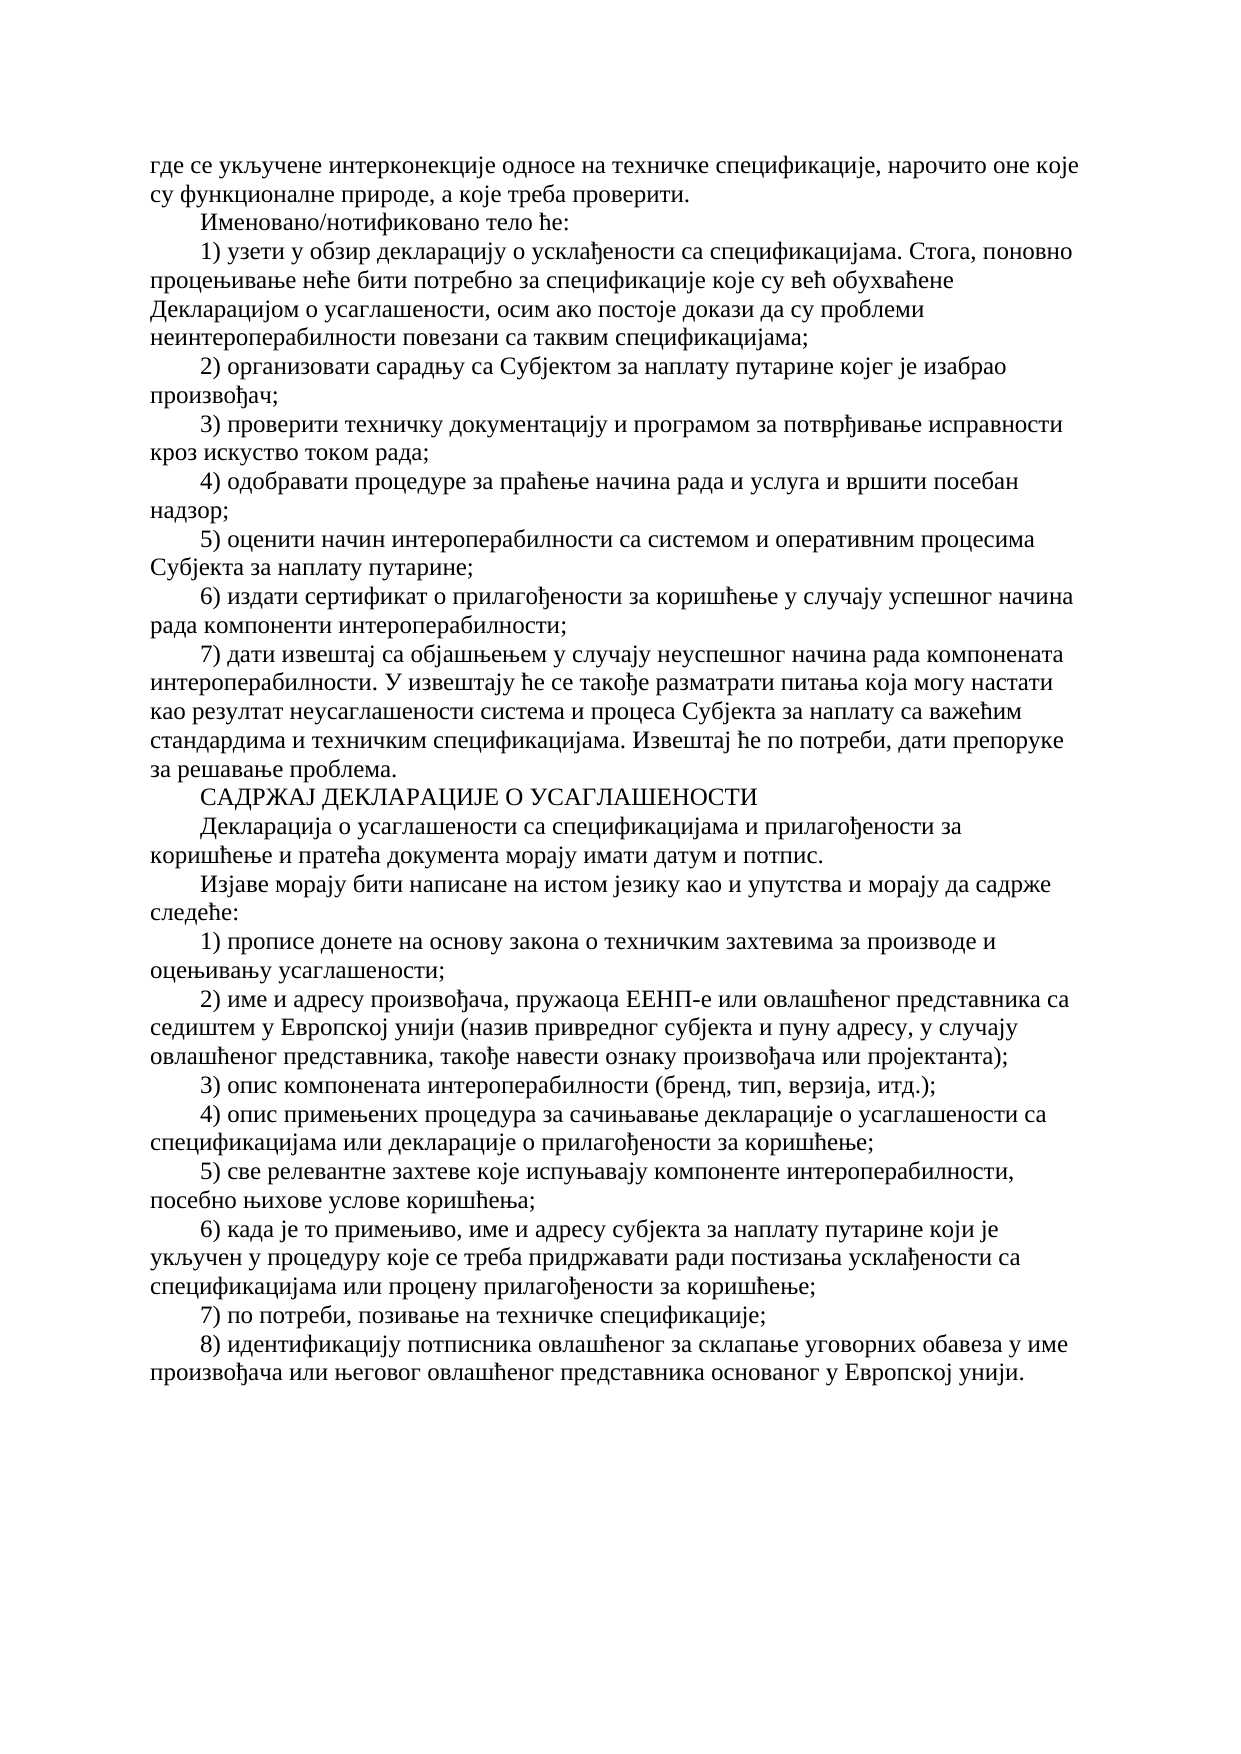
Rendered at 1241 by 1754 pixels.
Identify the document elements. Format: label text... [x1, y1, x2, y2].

text 3) опис компонената интероперабилности (бренд, тип, верзија, итд.); [150, 1070, 1090, 1099]
text 1) прописе донете на основу закона о техничким захтевима за производе и оцењивању усаглашености; [150, 926, 1090, 984]
text Декларација о усаглашености са спецификацијама и прилагођености за коришћење и пратећа документа морају имати датум и потпис. [150, 811, 1090, 869]
text 7) дати извештај са објашњењем у случају неуспешног начина рада компонената интероперабилности. У извештају ће се такође разматрати питања која могу настати као резултат неусаглашености система и процеса Субјекта за наплату са важећим стандардима и техничким спецификацијама. Извештај ће по потреби, дати препоруке за решавање проблема. [150, 639, 1090, 782]
text 6) издати сертификат о прилагођености за коришћење у случају успешног начина рада компоненти интероперабилности; [150, 581, 1090, 639]
text 6) када је то примењиво, име и адресу субјекта за наплату путарине који је укључен у процедуру које се треба придржавати ради постизања усклађености са спецификацијама или процену прилагођености за коришћење; [150, 1214, 1090, 1300]
text 5) оценити начин интероперабилности са системом и оперативним процесима Субјекта за наплату путарине; [150, 524, 1090, 581]
text 2) организовати сарадњу са Субјектом за наплату путарине којег је изабрао произвођач; [150, 351, 1090, 409]
text 4) опис примењених процедура за сачињавање декларације о усаглашености са спецификацијама или декларације о прилагођености за коришћење; [150, 1099, 1090, 1156]
text Изјаве морају бити написане на истом језику као и упутства и морају да садрже следеће: [150, 869, 1090, 926]
text 2) име и адресу произвођача, пружаоца ЕЕНП-е или овлашћеног представника са седиштем у Eвропској унији (назив привредног субјекта и пуну адресу, у случају овлашћеног представника, такође навести ознаку произвођача или пројектанта); [150, 984, 1090, 1070]
text 7) по потреби, позивање на техничке спецификације; [150, 1300, 1090, 1329]
text 4) одобравати процедуре за праћење начина рада и услуга и вршити посебан надзор; [150, 466, 1090, 524]
text САДРЖАЈ ДЕКЛАРАЦИЈЕ О УСАГЛАШЕНОСТИ [150, 782, 1090, 811]
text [150, 150, 1090, 207]
text 3) проверити техничку документацију и програмом за потврђивање исправности кроз искуство током рада; [150, 409, 1090, 466]
text 1) узети у обзир декларацију о усклађености са спецификацијама. Стога, поновно процењивање неће бити потребно за спецификације које су већ обухваћене Декларацијом о усаглашености, осим ако постоје докази да су проблеми неинтероперабилности повезани са таквим спецификацијама; [150, 236, 1090, 351]
text 8) идентификацију потписника овлашћеног за склапање уговорних обавеза у име произвођача или његовог овлашћеног представника основаног у Европској унији. [150, 1329, 1090, 1386]
text 5) све релевантне захтеве које испуњавају компоненте интероперабилности, посебно њихове услове коришћења; [150, 1156, 1090, 1214]
text Именовано/нотификовано тело ће: [150, 207, 1090, 236]
